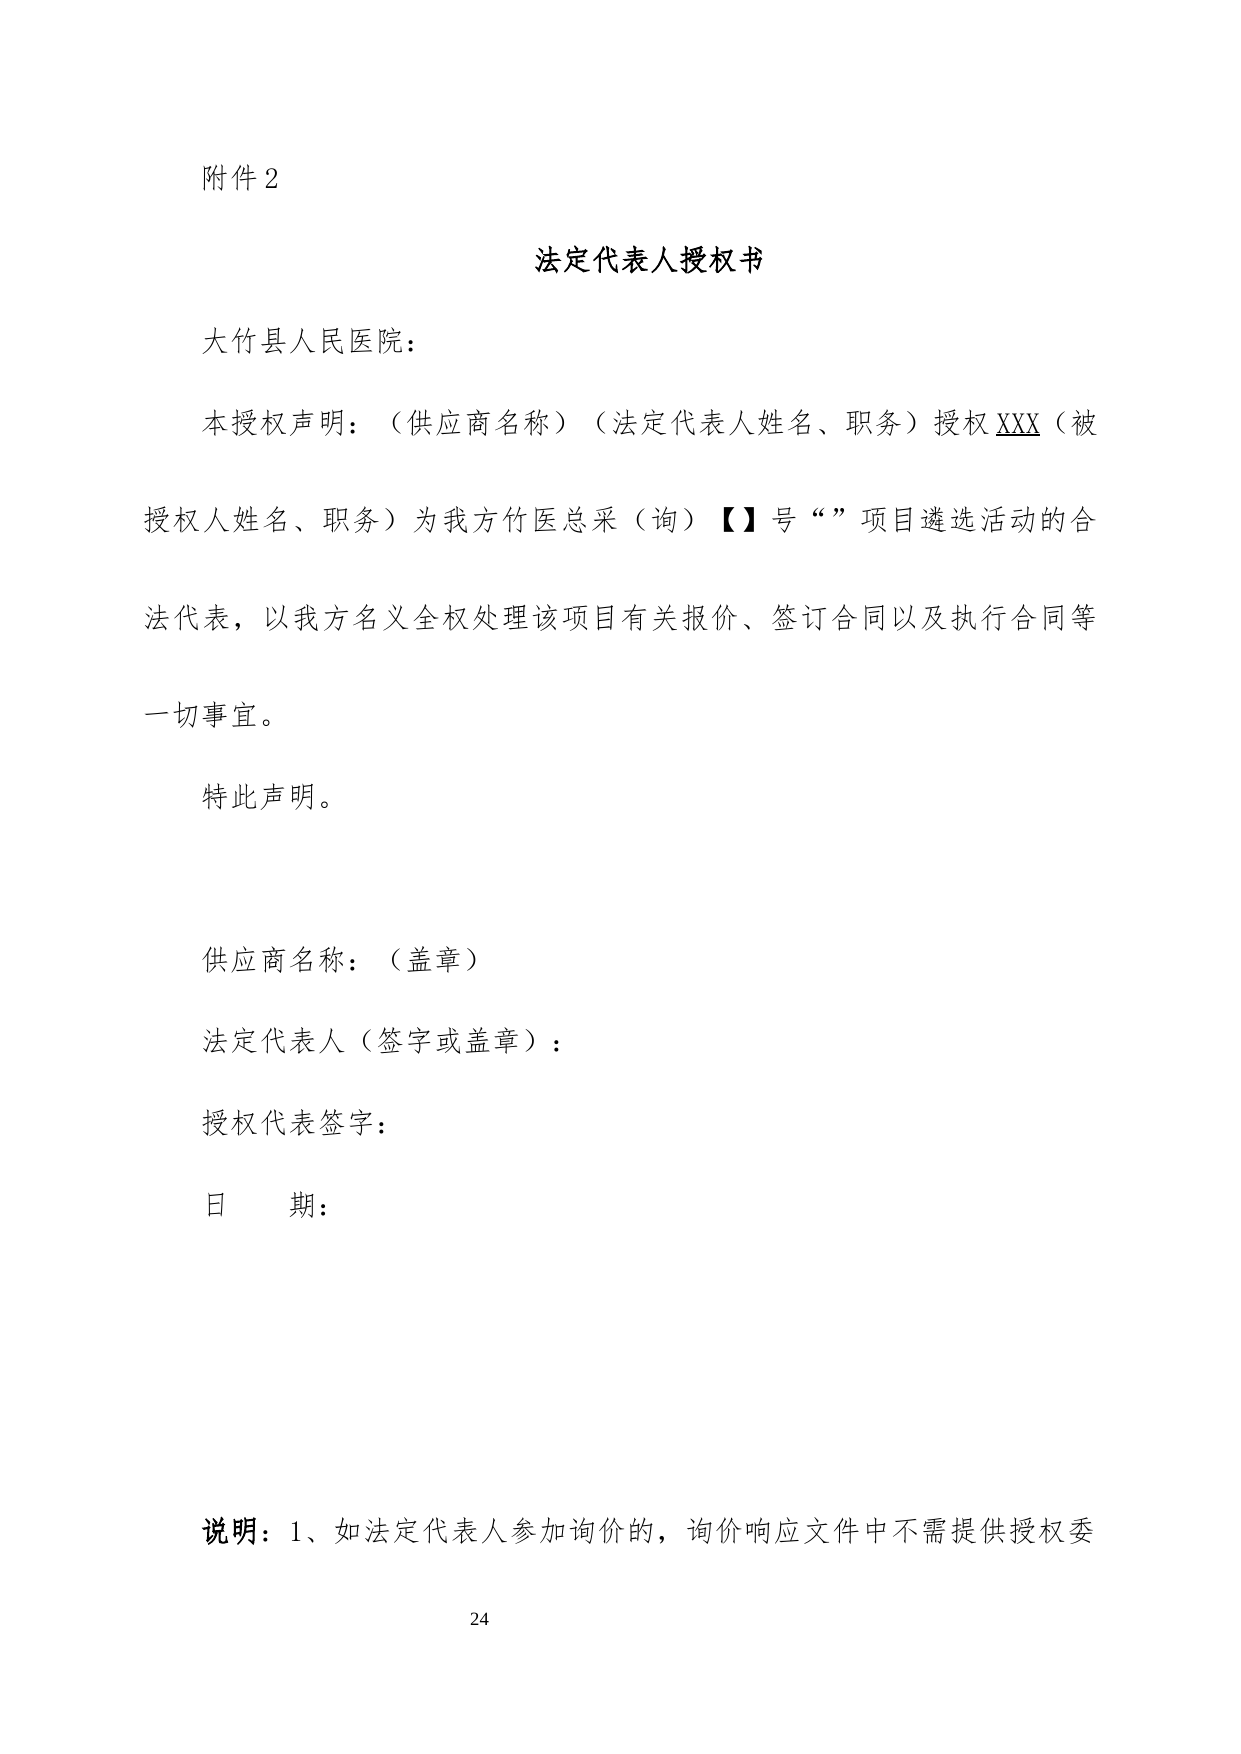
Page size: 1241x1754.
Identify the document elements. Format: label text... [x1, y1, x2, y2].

list 特此声明。 [142, 762, 1098, 827]
list 本授权声明：（供应商名称）（法定代表人姓名、职务）授权XXX（被授权人姓名、职务）为我方竹医总采（询）【】号“”项目遴选活动的合法代表，以我方名义全权处理该项目有关报价、签订合同以及执行合同等一切事宜。 [142, 388, 1098, 746]
list 日期：附件2 [142, 143, 1098, 208]
list 供应商名称：（盖章） [142, 925, 1098, 990]
list 法定代表人授权书 [142, 225, 1098, 290]
list 授权代表签字： [142, 1088, 1098, 1153]
list 大竹县人民医院： [142, 306, 1098, 371]
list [142, 1496, 1098, 1561]
list 日 期： [142, 1170, 1098, 1235]
list 法定代表人（签字或盖章）： [142, 1007, 1098, 1072]
